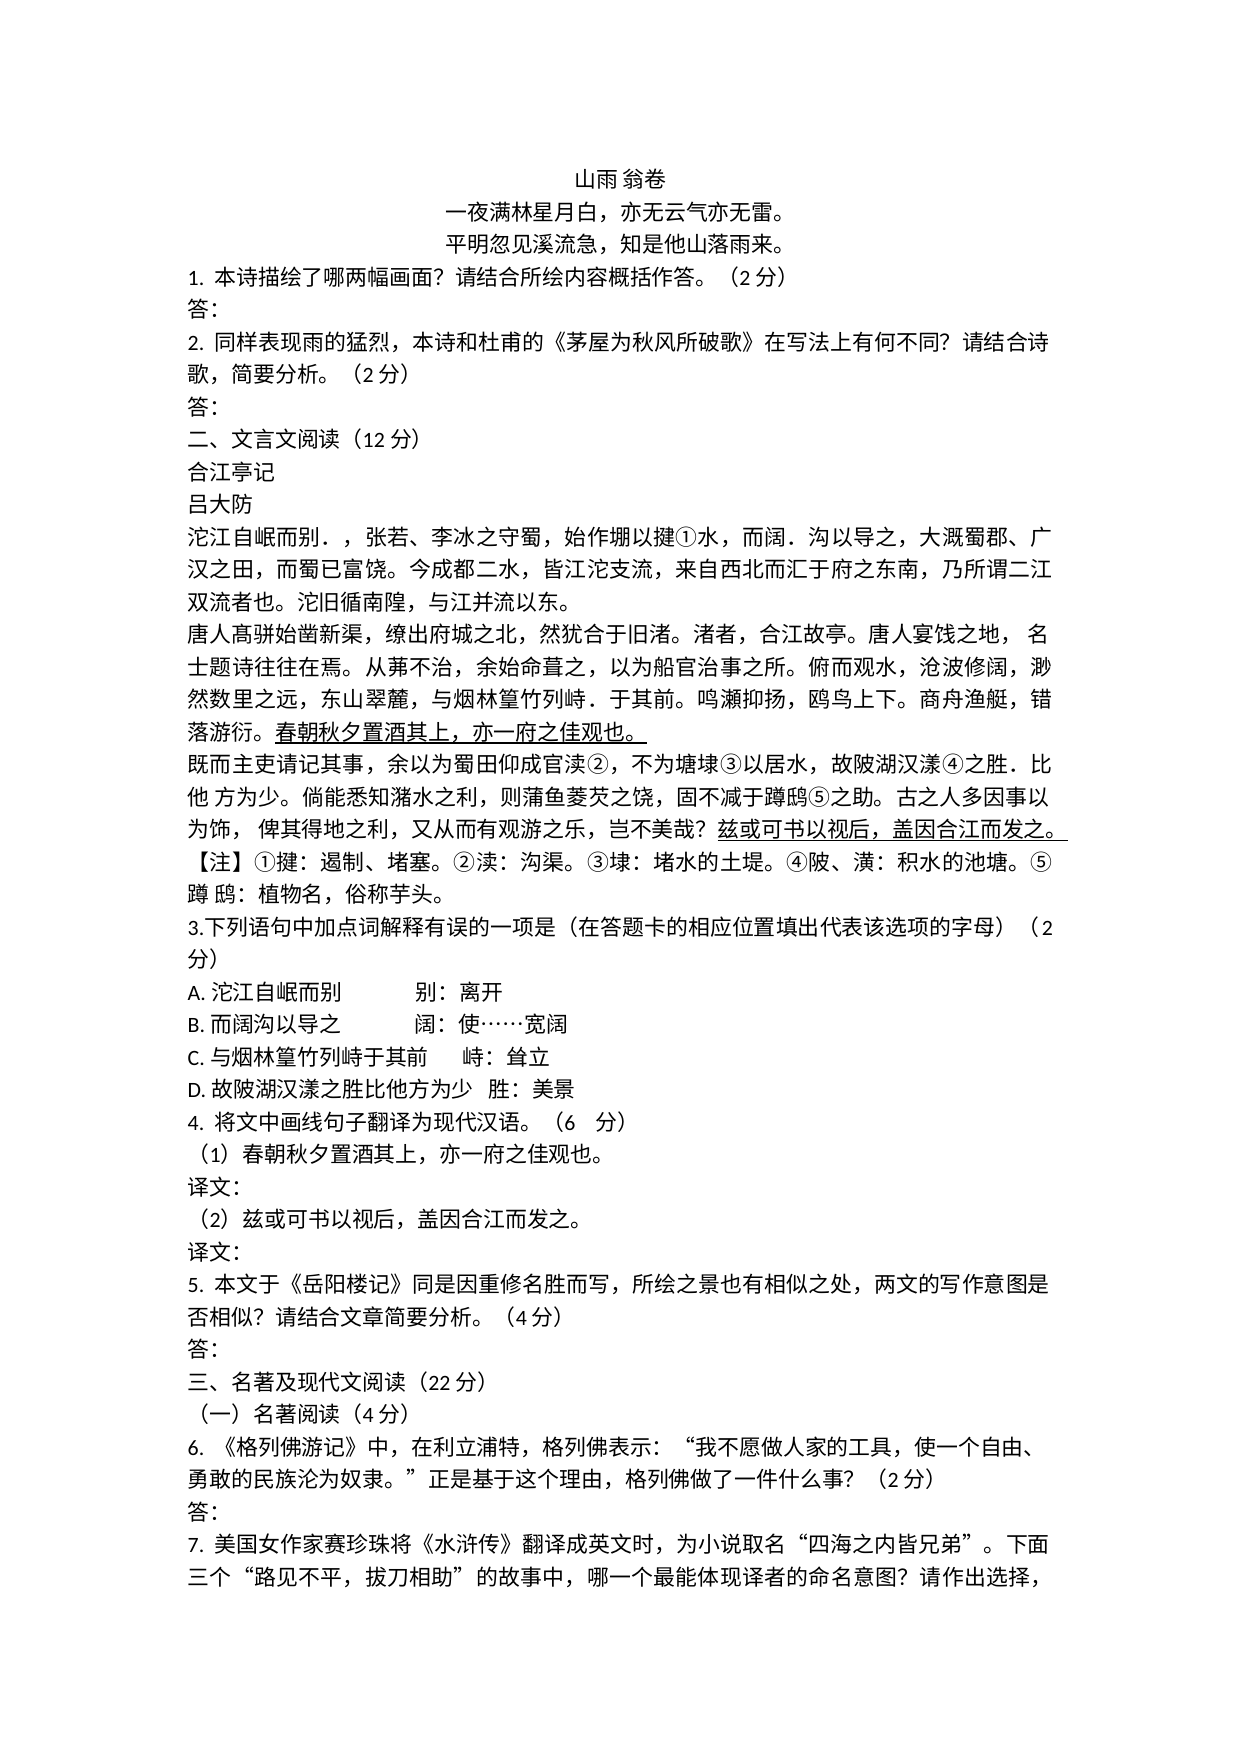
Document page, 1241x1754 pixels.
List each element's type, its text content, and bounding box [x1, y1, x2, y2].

text B. 而阔沟以导之 阔：使……宽阔 [187, 1007, 1053, 1039]
text 译文： [187, 1234, 1053, 1267]
text 答： [187, 292, 1053, 324]
text A. 沱江自岷而别 别：离开 [187, 974, 1053, 1007]
text 既而主吏请记其事，余以为蜀田仰成官渎②，不为塘埭③以居水，故陂湖汉漾④之胜．比他 方为少。倘能悉知潴水之利，则蒲鱼菱芡之饶，固不减于蹲鸱⑤之助。古之人多因事以为饰， 俾其得地之利，又从而有观游之乐，岂不美哉？兹或可书以视后，盖因合江而发之。 [187, 747, 1053, 844]
text 【注】①揵：遏制、堵塞。②渎：沟渠。③埭：堵水的土堤。④陂、潢：积水的池塘。⑤蹲 鸱：植物名，俗称芋头。 [187, 844, 1053, 909]
text 勇敢的民族沦为奴隶。”正是基于这个理由，格列佛做了一件什么事？（2 分） [187, 1462, 1053, 1494]
text 吕大防 [187, 487, 1053, 519]
text C. 与烟林篁竹列峙于其前 峙：耸立 [187, 1039, 1053, 1072]
text 一夜满林星月白，亦无云气亦无雷。 [187, 194, 1053, 227]
text 6. 《格列佛游记》中，在利立浦特，格列佛表示：“我不愿做人家的工具，使一个自由、 [187, 1429, 1053, 1462]
text （2）兹或可书以视后，盖因合江而发之。 [187, 1202, 1053, 1234]
text 山雨 翁卷 [187, 162, 1053, 194]
text 合江亭记 [187, 454, 1053, 487]
text （一）名著阅读（4 分） [187, 1397, 1053, 1429]
text 唐人髙骈始凿新渠，缭出府城之北，然犹合于旧渚。渚者，合江故亭。唐人宴饯之地， 名士题诗往往在焉。从茀不治，余始命葺之，以为船官治事之所。俯而观水，沧波修阔，渺 然数里之远，东山翠麓，与烟林篁竹列峙．于其前。鸣瀬抑扬，鸥鸟上下。商舟渔艇，错落游衍。春朝秋夕置酒其上，亦一府之佳观也。 [187, 617, 1053, 747]
text 4. 将文中画线句子翻译为现代汉语。（6 分） [187, 1104, 1053, 1137]
text 5. 本文于《岳阳楼记》同是因重修名胜而写，所绘之景也有相似之处，两文的写作意图是 否相似？请结合文章简要分析。（4 分） [187, 1267, 1053, 1332]
text 答： [187, 1494, 1053, 1527]
text 答： [187, 389, 1053, 422]
text 答： [187, 1332, 1053, 1364]
text 3.下列语句中加点词解释有误的一项是（在答题卡的相应位置填出代表该选项的字母）（2 分） [187, 909, 1053, 974]
text 平明忽见溪流急，知是他山落雨来。 [187, 227, 1053, 259]
text 2. 同样表现雨的猛烈，本诗和杜甫的《茅屋为秋风所破歌》在写法上有何不同？请结合诗 歌，简要分析。（2 分） [187, 324, 1053, 389]
text 译文： [187, 1169, 1053, 1202]
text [187, 1527, 1053, 1592]
text 二、文言文阅读（12 分） [187, 422, 1053, 454]
text （1）春朝秋夕置酒其上，亦一府之佳观也。 [187, 1137, 1053, 1169]
text 沱江自岷而别．，张若、李冰之守蜀，始作堋以揵①水，而阔．沟以导之，大溉蜀郡、广汉之田，而蜀已富饶。今成都二水，皆江沱支流，来自西北而汇于府之东南，乃所谓二江双流者也。沱旧循南隍，与江并流以东。 [187, 519, 1053, 617]
text D. 故陂湖汉漾之胜比他方为少 胜：美景 [187, 1072, 1053, 1104]
text 三、名著及现代文阅读（22 分） [187, 1364, 1053, 1397]
text 1. 本诗描绘了哪两幅画面？请结合所绘内容概括作答。（2 分） [187, 259, 1053, 292]
